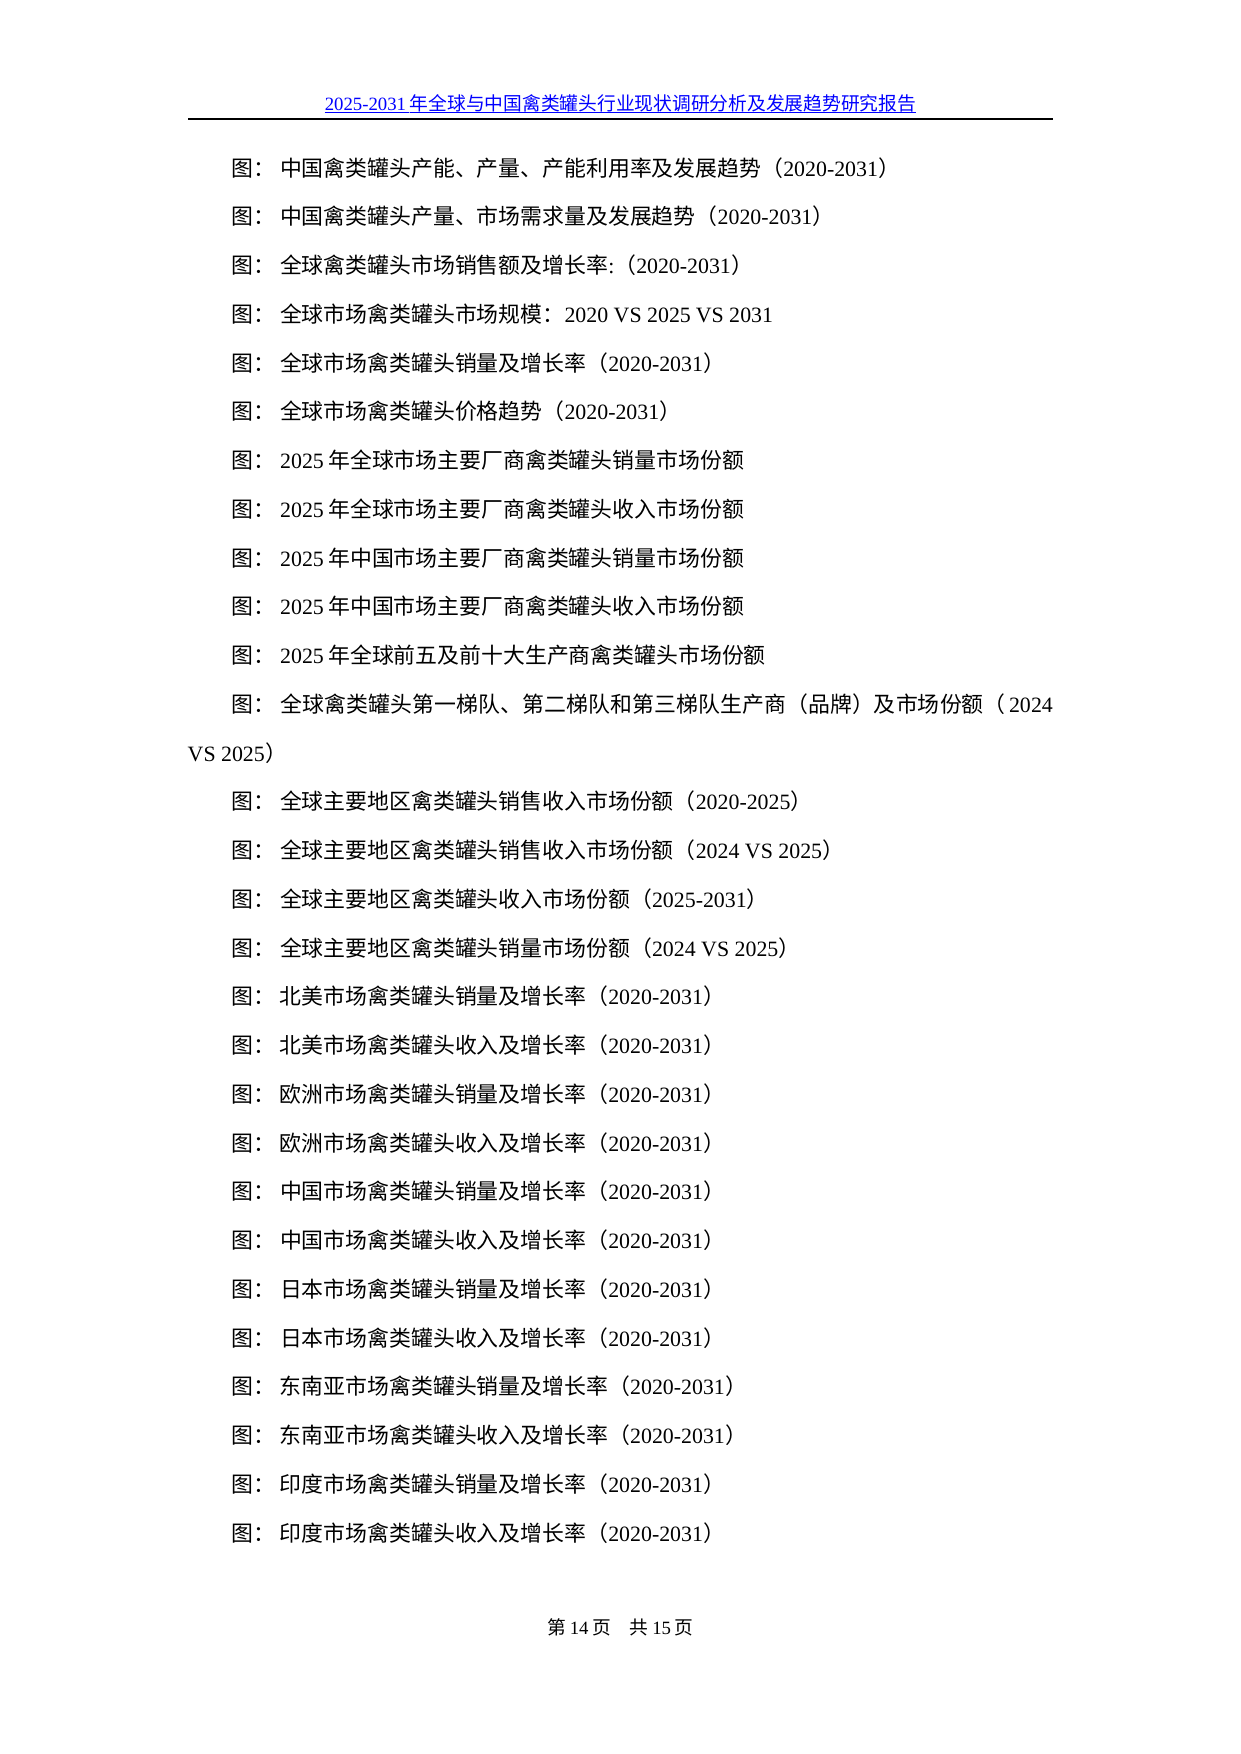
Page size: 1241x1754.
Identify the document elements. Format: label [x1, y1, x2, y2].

text [187, 150, 1053, 1548]
